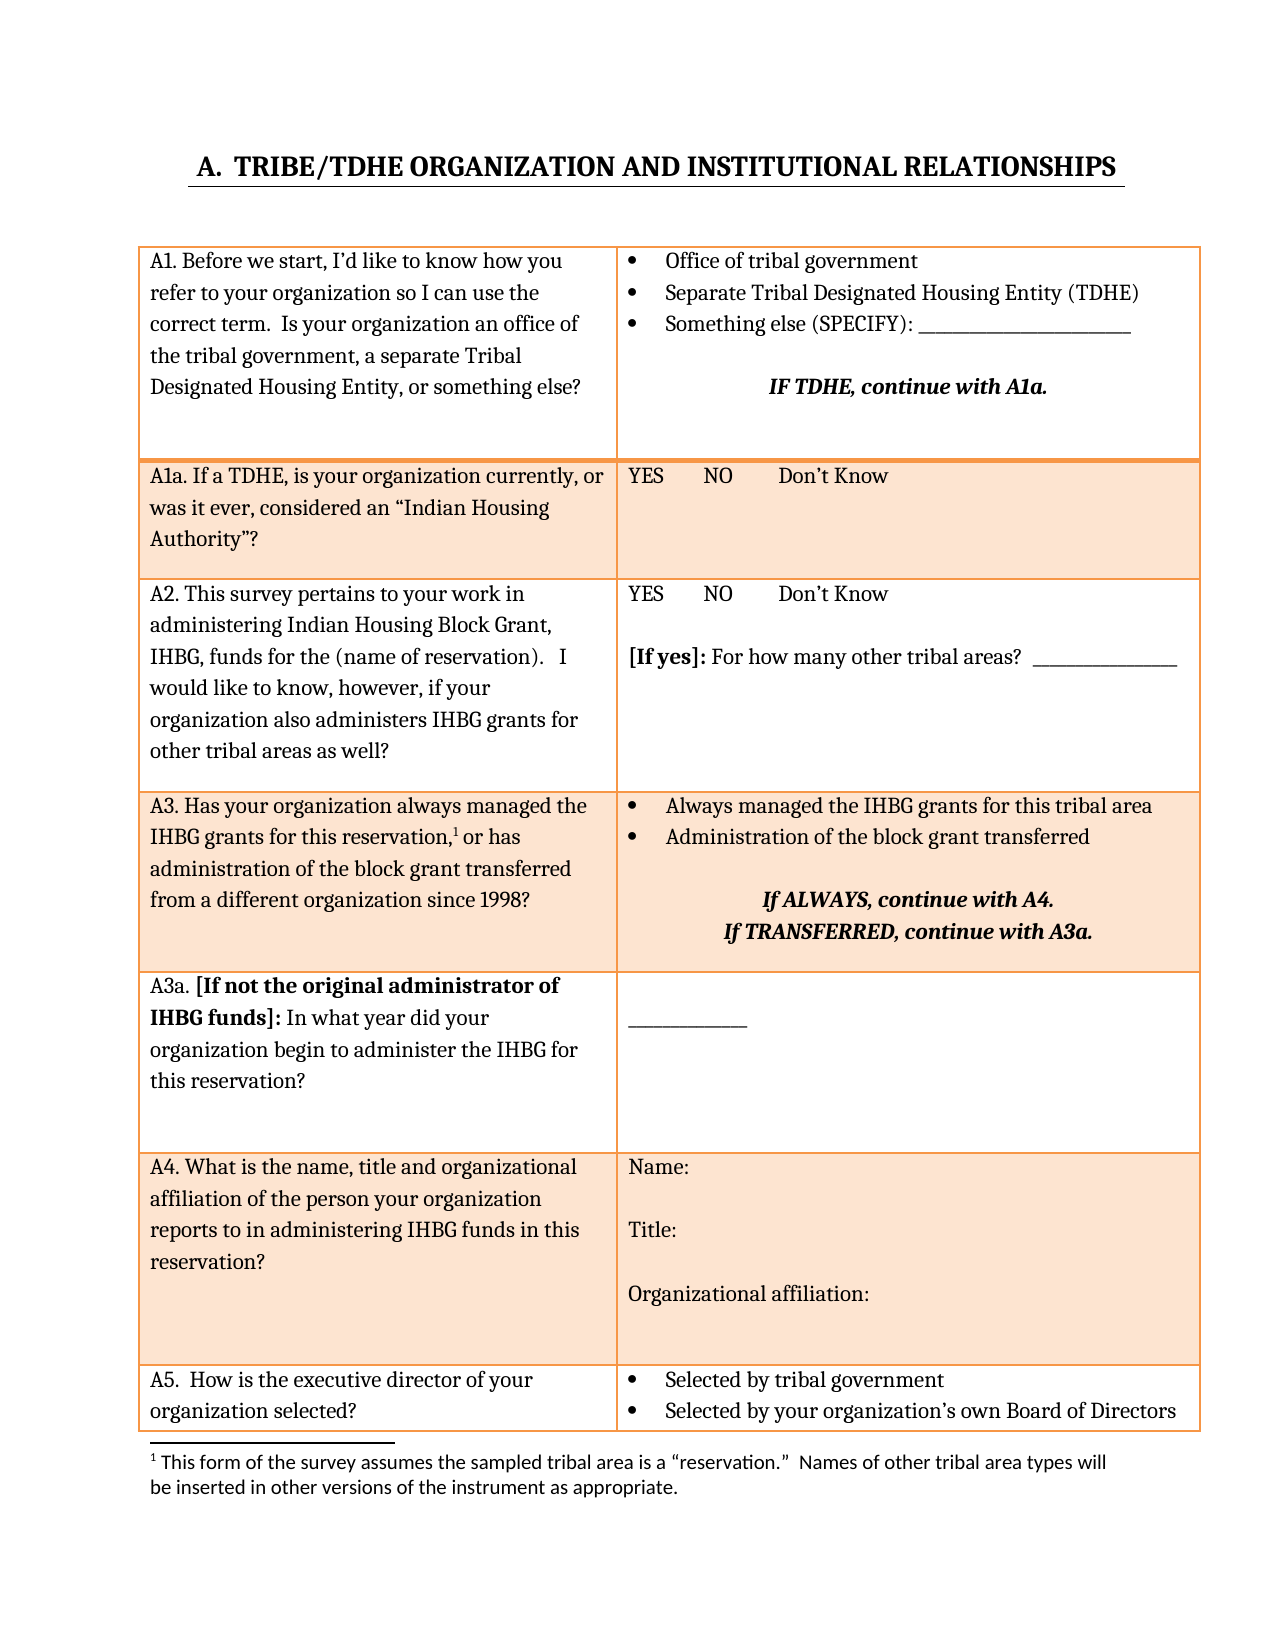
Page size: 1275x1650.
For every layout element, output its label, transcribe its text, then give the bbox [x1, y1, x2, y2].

table_cell ______________ [618, 973, 1199, 1152]
list TRIBE/TDHE ORGANIZATION AND INSTITUTIONAL RELATIONSHIPS [187, 150, 1125, 187]
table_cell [618, 1366, 1199, 1429]
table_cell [140, 1366, 616, 1429]
table_header Office of tribal government Separate Tribal Designated Housing Entity (TDHE) Something else (SPECIFY): _________________________ IF TDHE, continue with A1a. [618, 248, 1199, 458]
table_cell Always managed the IHBG grants for this tribal area Administration of the block grant transferred If ALWAYS, continue with A4. If TRANSFERRED, continue with A3a. [618, 793, 1199, 971]
table_cell A3a. [If not the original administrator of IHBG funds]: In what year did your organization begin to administer the IHBG for this reservation? [140, 973, 616, 1152]
table_cell YES NO Don’t Know [If yes]: For how many other tribal areas? _________________ [618, 580, 1199, 791]
table_cell A4. What is the name, title and organizational affiliation of the person your organization reports to in administering IHBG funds in this reservation? [140, 1154, 616, 1364]
table_header A1. Before we start, I’d like to know how you refer to your organization so I can use the correct term. Is your organization an office of the tribal government, a separate Tribal Designated Housing Entity, or something else? [140, 248, 616, 458]
table_cell YES NO Don’t Know [618, 463, 1199, 578]
table_cell Name: Title: Organizational affiliation: [618, 1154, 1199, 1364]
table_cell A1a. If a TDHE, is your organization currently, or was it ever, considered an “Indian Housing Authority”? [140, 463, 616, 578]
table_cell A2. This survey pertains to your work in administering Indian Housing Block Grant, IHBG, funds for the (name of reservation). I would like to know, however, if your organization also administers IHBG grants for other tribal areas as well? [140, 580, 616, 791]
table_cell A3. Has your organization always managed the IHBG grants for this reservation, or has administration of the block grant transferred from a different organization since 1998? [140, 793, 616, 971]
